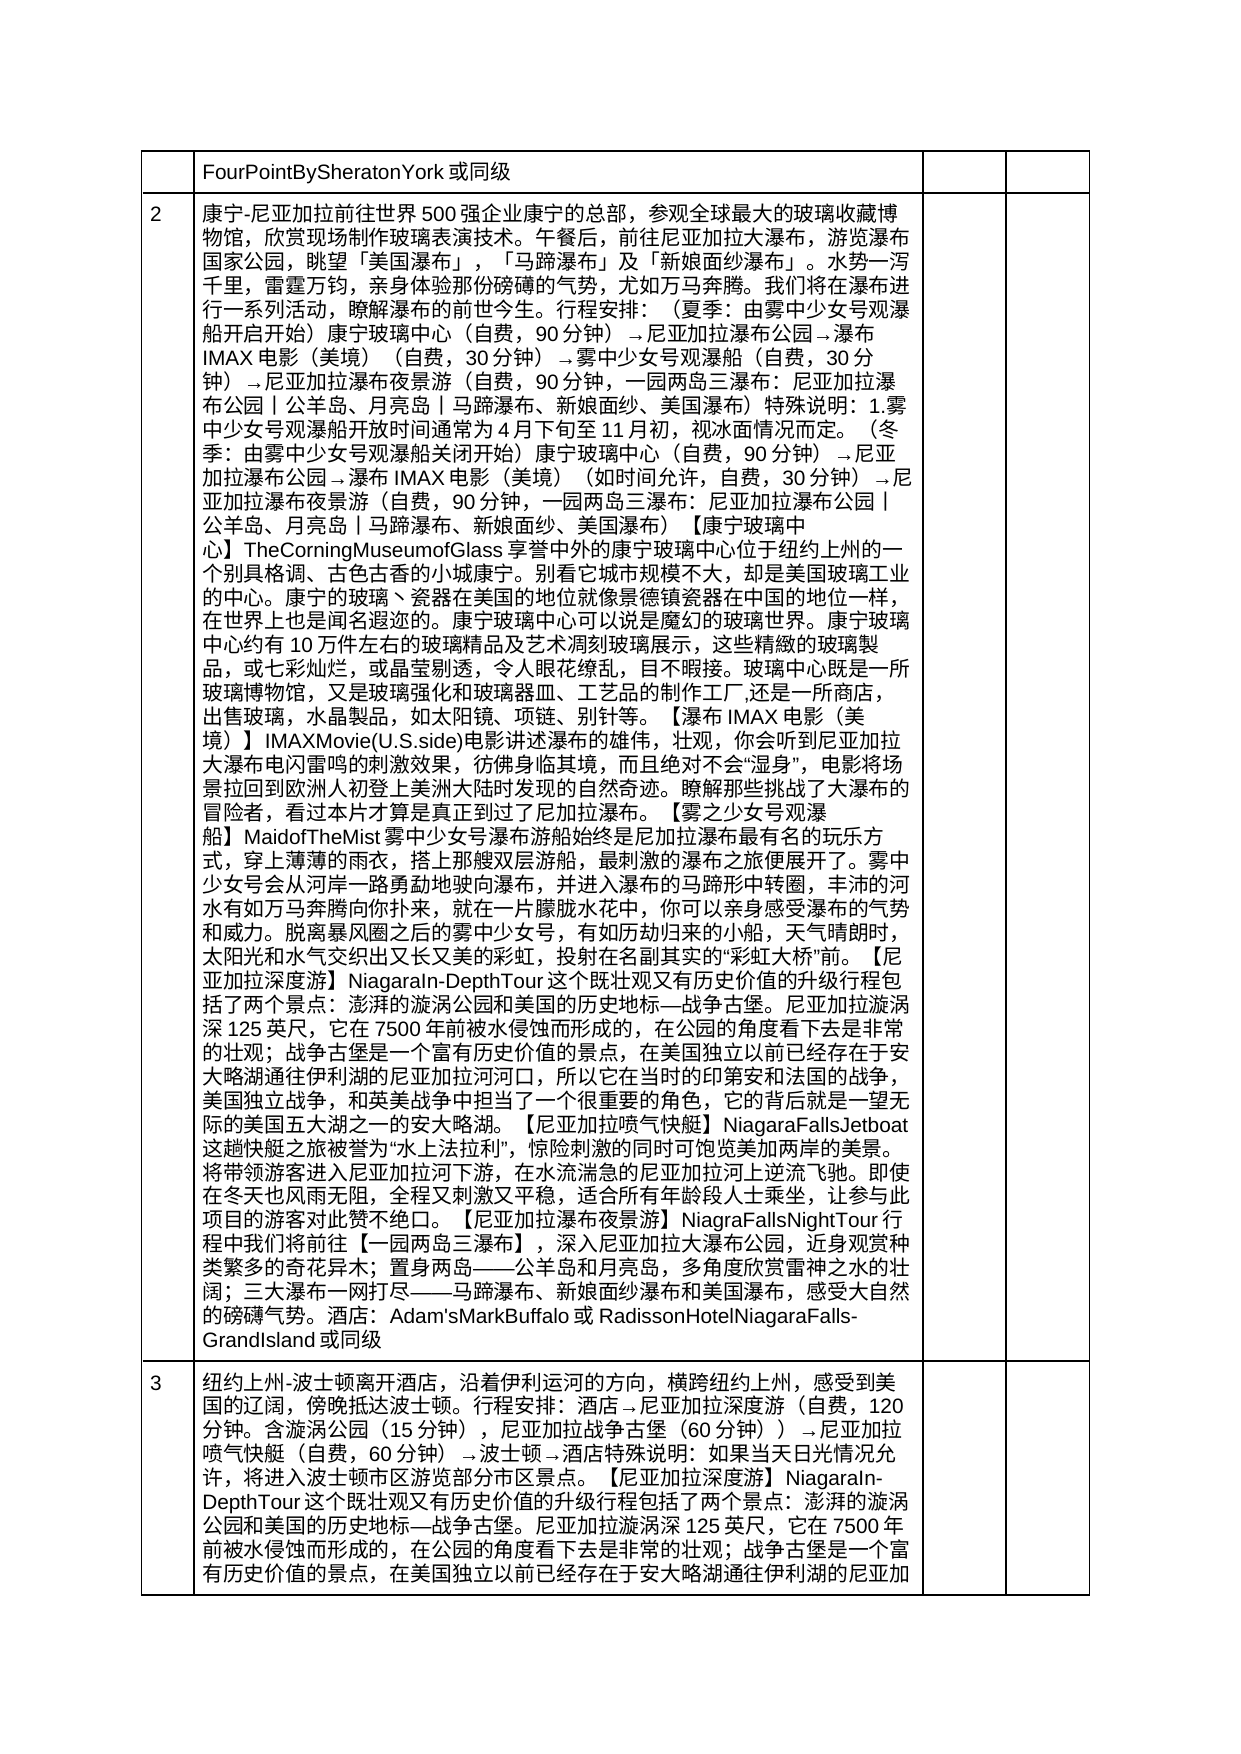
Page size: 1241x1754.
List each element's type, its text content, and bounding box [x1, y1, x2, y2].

table_cell 康宁-尼亚加拉前往世界500强企业康宁的总部，参观全球最大的玻璃收藏博物馆，欣赏现场制作玻璃表演技术。午餐后，前往尼亚加拉大瀑布，游览瀑布国家公园，眺望「美国瀑布」，「马蹄瀑布」及「新娘面纱瀑布」。水势一泻千里，雷霆万钧，亲身体验那份磅礡的气势，尤如万马奔腾。我们将在瀑布进行一系列活动，瞭解瀑布的前世今生。行程安排：（夏季：由雾中少女号观瀑船开启开始）康宁玻璃中心（自费，90分钟）→尼亚加拉瀑布公园→瀑布IMAX电影（美境）（自费，30分钟）→雾中少女号观瀑船（自费，30分钟）→尼亚加拉瀑布夜景游（自费，90分钟，一园两岛三瀑布：尼亚加拉瀑布公园丨公羊岛、月亮岛丨马蹄瀑布、新娘面纱、美国瀑布）特殊说明：1.雾中少女号观瀑船开放时间通常为4月下旬至11月初，视冰面情况而定。（冬季：由雾中少女号观瀑船关闭开始）康宁玻璃中心（自费，90分钟）→尼亚加拉瀑布公园→瀑布IMAX电影（美境）（如时间允许，自费，30分钟）→尼亚加拉瀑布夜景游（自费，90分钟，一园两岛三瀑布：尼亚加拉瀑布公园丨公羊岛、月亮岛丨马蹄瀑布、新娘面纱、美国瀑布）【康宁玻璃中心】TheCorningMuseumofGlass享誉中外的康宁玻璃中心位于纽约上州的一个别具格调、古色古香的小城康宁。别看它城市规模不大，却是美国玻璃工业的中心。康宁的玻璃丶瓷器在美国的地位就像景德镇瓷器在中国的地位一样，在世界上也是闻名遐迩的。康宁玻璃中心可以说是魔幻的玻璃世界。康宁玻璃中心约有10万件左右的玻璃精品及艺术凋刻玻璃展示，这些精緻的玻璃製品，或七彩灿烂，或晶莹剔透，令人眼花缭乱，目不暇接。玻璃中心既是一所玻璃博物馆，又是玻璃强化和玻璃器皿、工艺品的制作工厂,还是一所商店，出售玻璃，水晶製品，如太阳镜、项链、别针等。【瀑布IMAX电影（美境）】IMAXMovie(U.S.side)电影讲述瀑布的雄伟，壮观，你会听到尼亚加拉大瀑布电闪雷鸣的刺激效果，彷佛身临其境，而且绝对不会“湿身”，电影将场景拉回到欧洲人初登上美洲大陆时发现的自然奇迹。瞭解那些挑战了大瀑布的冒险者，看过本片才算是真正到过了尼加拉瀑布。【雾之少女号观瀑船】MaidofTheMist雾中少女号瀑布游船始终是尼加拉瀑布最有名的玩乐方式，穿上薄薄的雨衣，搭上那艘双层游船，最刺激的瀑布之旅便展开了。雾中少女号会从河岸一路勇勐地驶向瀑布，并进入瀑布的马蹄形中转圈，丰沛的河水有如万马奔腾向你扑来，就在一片朦胧水花中，你可以亲身感受瀑布的气势和威力。脱离暴风圈之后的雾中少女号，有如历劫归来的小船，天气晴朗时，太阳光和水气交织出又长又美的彩虹，投射在名副其实的“彩虹大桥”前。【尼亚加拉深度游】NiagaraIn-DepthTour这个既壮观又有历史价值的升级行程包括了两个景点：澎湃的漩涡公园和美国的历史地标—战争古堡。尼亚加拉漩涡深125英尺，它在7500年前被水侵蚀而形成的，在公园的角度看下去是非常的壮观；战争古堡是一个富有历史价值的景点，在美国独立以前已经存在于安大略湖通往伊利湖的尼亚加拉河河口，所以它在当时的印第安和法国的战争，美国独立战争，和英美战争中担当了一个很重要的角色，它的背后就是一望无际的美国五大湖之一的安大略湖。【尼亚加拉喷气快艇】NiagaraFallsJetboat这趟快艇之旅被誉为“水上法拉利”，惊险刺激的同时可饱览美加两岸的美景。将带领游客进入尼亚加拉河下游，在水流湍急的尼亚加拉河上逆流飞驰。即使在冬天也风雨无阻，全程又刺激又平稳，适合所有年龄段人士乘坐，让参与此项目的游客对此赞不绝口。【尼亚加拉瀑布夜景游】NiagraFallsNightTour行程中我们将前往【一园两岛三瀑布】，深入尼亚加拉大瀑布公园，近身观赏种类繁多的奇花异木；置身两岛——公羊岛和月亮岛，多角度欣赏雷神之水的壮阔；三大瀑布一网打尽——马蹄瀑布、新娘面纱瀑布和美国瀑布，感受大自然的磅礴气势。酒店：Adam'sMarkBuffalo或RadissonHotelNiagaraFalls-GrandIsland或同级 [195, 194, 922, 1360]
table_cell 1 [142, 152, 193, 192]
table_cell [924, 152, 1005, 192]
table_cell [924, 1362, 1005, 1594]
table_cell 3 [142, 1361, 193, 1594]
table_cell 2 [142, 193, 193, 1360]
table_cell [195, 1362, 922, 1594]
table_cell [1007, 152, 1089, 192]
table_cell [1007, 194, 1089, 1360]
table_cell [924, 194, 1005, 1360]
table_cell [1007, 1362, 1089, 1594]
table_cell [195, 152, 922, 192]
